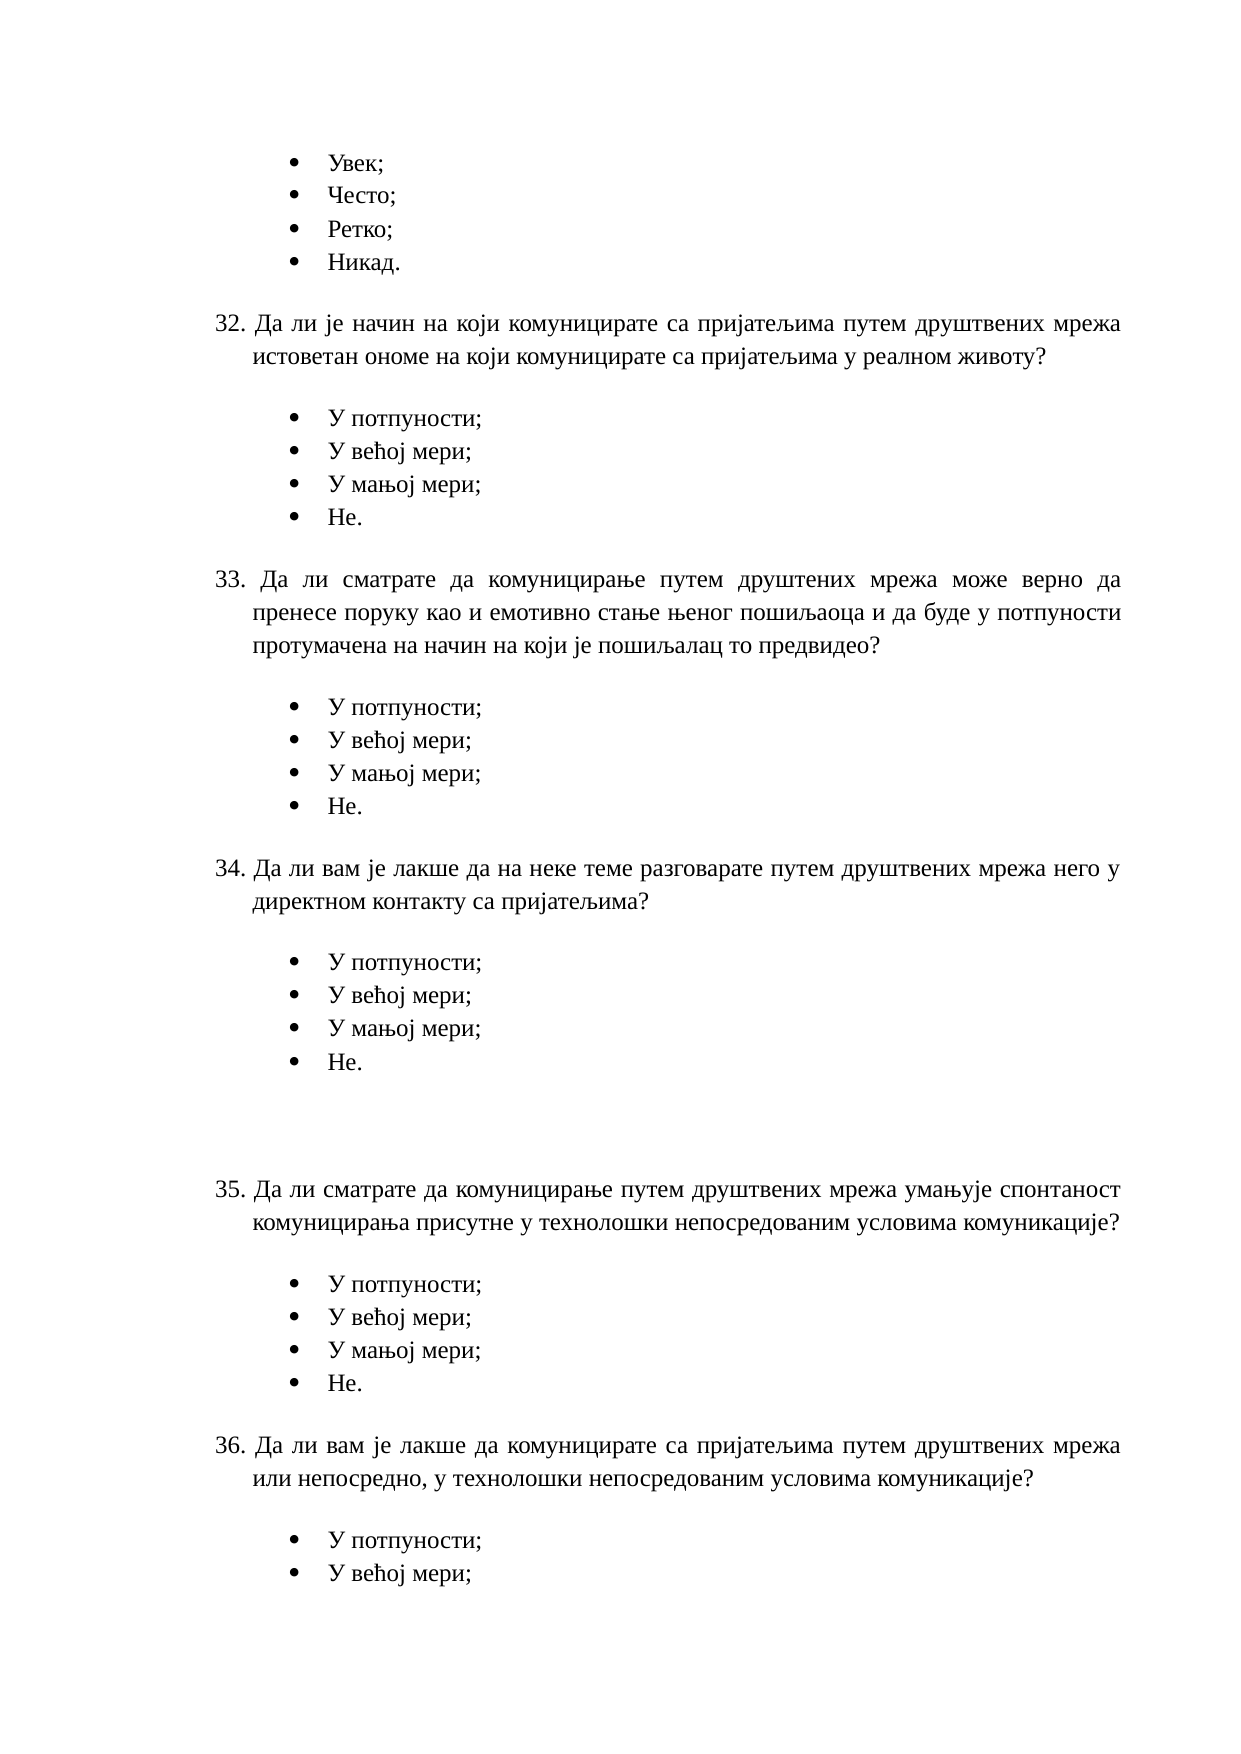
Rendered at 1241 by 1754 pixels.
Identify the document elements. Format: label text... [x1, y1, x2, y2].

list У потпуности; [290, 1269, 1122, 1298]
list У потпуности; [290, 692, 1122, 721]
list У мањој мери; [290, 1013, 1122, 1042]
list У већој мери; [290, 436, 1122, 465]
list Никад. [290, 247, 1122, 275]
list Не. [290, 1368, 1122, 1397]
list Не. [290, 1047, 1122, 1075]
list Увек; [290, 148, 1122, 176]
list 36. Да ли вам је лакше да комуницирате са пријатељима путем друштвених мрежа или непосредно, у технолошки непосредованим условима комуникације? [215, 1430, 1122, 1492]
list 34. Да ли вам је лакше да на неке теме разговарате путем друштвених мрежа него у директном контакту са пријатељима? [215, 853, 1122, 914]
list 35. Да ли сматрате да комуницирање путем друштвених мрежа умањује спонтаност комуницирања присутне у технолошки непосредованим условима комуникације? [215, 1174, 1122, 1236]
list У мањој мери; [290, 1335, 1122, 1364]
list 32. Да ли је начин на који комуницирате са пријатељима путем друштвених мрежа истоветан ономе на који комуницирате са пријатељима у реалном животу? [215, 308, 1122, 370]
list У потпуности; [290, 403, 1122, 432]
list У већој мери; [290, 981, 1122, 1009]
list У потпуности; [290, 947, 1122, 976]
list Не. [290, 791, 1122, 820]
list У већој мери; [290, 1558, 1122, 1587]
list Не. [290, 502, 1122, 531]
list У већој мери; [290, 1302, 1122, 1331]
list 33. Да ли сматрате да комуницирање путем друштених мрежа може верно да пренесе поруку као и емотивно стање њеног пошиљаоца и да буде у потпуности протумачена на начин на који је пошиљалац то предвидео? [215, 564, 1122, 659]
list Ретко; [290, 214, 1122, 242]
list У мањој мери; [290, 469, 1122, 498]
list У већој мери; [290, 725, 1122, 754]
list У потпуности; [290, 1525, 1122, 1553]
list Често; [290, 181, 1122, 209]
list У мањој мери; [290, 758, 1122, 787]
